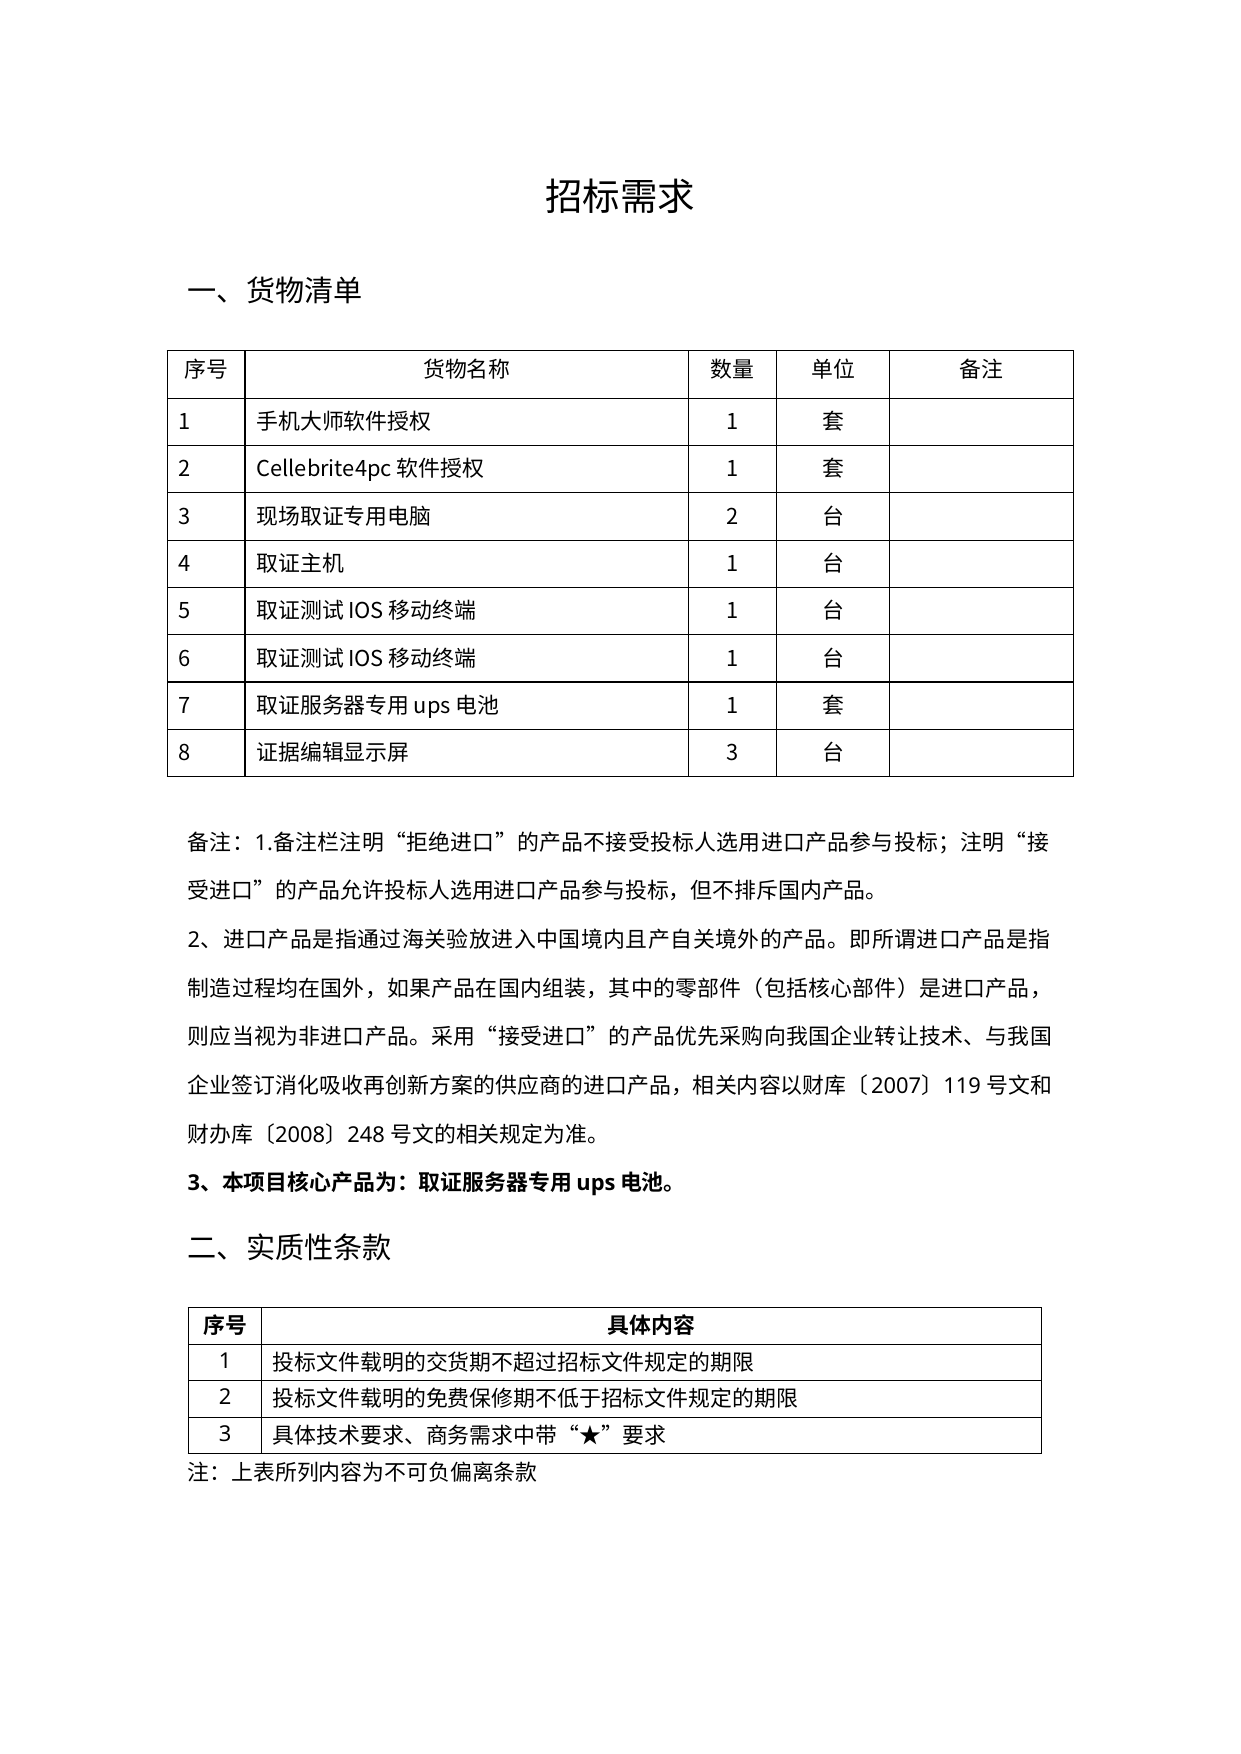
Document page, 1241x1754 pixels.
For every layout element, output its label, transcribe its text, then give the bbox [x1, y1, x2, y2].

table_cell 1 [689, 446, 776, 492]
table_cell [890, 730, 1073, 776]
table_cell 取证服务器专用ups电池 [246, 683, 688, 729]
table_cell Cellebrite4pc软件授权 [246, 446, 688, 492]
table_cell 台 [777, 635, 889, 681]
table_header 货物名称 [246, 351, 688, 398]
table_cell 4 [168, 541, 244, 587]
table_cell 2 [689, 493, 776, 539]
table_cell [890, 635, 1073, 681]
table_header 单位 [777, 351, 889, 398]
table_cell 1 [689, 635, 776, 681]
table_cell 现场取证专用电脑 [246, 493, 688, 539]
text 2、进口产品是指通过海关验放进入中国境内且产自关境外的产品。即所谓进口产品是指制造过程均在国外，如果产品在国内组装，其中的零部件（包括核心部件）是进口产品，则应当视为非进口产品。采用“接受进口”的产品优先采购向我国企业转让技术、与我国企业签订消化吸收再创新方案的供应商的进口产品，相关内容以财库〔2007〕119 号文和财办库〔2008〕248 号文的相关规定为准。 [187, 921, 1053, 1149]
table_cell 手机大师软件授权 [246, 399, 688, 445]
table_cell 套 [777, 446, 889, 492]
table_cell 取证测试IOS移动终端 [246, 588, 688, 634]
table_cell 3 [189, 1418, 261, 1453]
table_header 具体内容 [262, 1308, 1041, 1344]
table_header 序号 [189, 1308, 261, 1344]
table_cell 5 [168, 588, 244, 634]
table_header 序号 [168, 351, 244, 398]
table_cell [890, 541, 1073, 587]
table_cell 3 [689, 730, 776, 776]
table_cell 1 [189, 1345, 261, 1380]
table_cell 3 [168, 493, 244, 539]
text 一、货物清单 [187, 256, 1053, 321]
table_cell 2 [189, 1381, 261, 1417]
table_cell 取证测试IOS移动终端 [246, 635, 688, 681]
table_cell 取证主机 [246, 541, 688, 587]
table_cell 证据编辑显示屏 [246, 730, 688, 776]
table_cell 套 [777, 399, 889, 445]
table_cell 1 [689, 683, 776, 729]
table_cell [890, 446, 1073, 492]
table_cell 7 [168, 683, 244, 729]
table_cell 台 [777, 541, 889, 587]
text 备注：1.备注栏注明“拒绝进口”的产品不接受投标人选用进口产品参与投标；注明“接受进口”的产品允许投标人选用进口产品参与投标，但不排斥国内产品。 [187, 824, 1053, 906]
text 招标需求 [187, 162, 1053, 227]
table_cell 1 [689, 588, 776, 634]
table_cell 套 [777, 683, 889, 729]
table_cell 具体技术要求、商务需求中带“★”要求 [262, 1418, 1041, 1453]
table_cell 1 [689, 541, 776, 587]
text 注：上表所列内容为不可负偏离条款 [187, 1454, 1053, 1487]
table_cell 台 [777, 493, 889, 539]
table_cell 1 [168, 399, 244, 445]
table_cell 投标文件载明的免费保修期不低于招标文件规定的期限 [262, 1381, 1041, 1417]
table_cell [890, 399, 1073, 445]
table_cell 投标文件载明的交货期不超过招标文件规定的期限 [262, 1345, 1041, 1380]
table_cell 8 [168, 730, 244, 776]
text 3、本项目核心产品为：取证服务器专用ups电池。 [187, 1165, 1053, 1197]
table_cell [890, 588, 1073, 634]
table_cell 2 [168, 446, 244, 492]
table_cell 台 [777, 730, 889, 776]
table_cell 1 [689, 399, 776, 445]
table_header 数量 [689, 351, 776, 398]
table_header 备注 [890, 351, 1073, 398]
table_cell 台 [777, 588, 889, 634]
table_cell [890, 683, 1073, 729]
table_cell 6 [168, 635, 244, 681]
table_cell [890, 493, 1073, 539]
text 二、实质性条款 [187, 1213, 1053, 1278]
